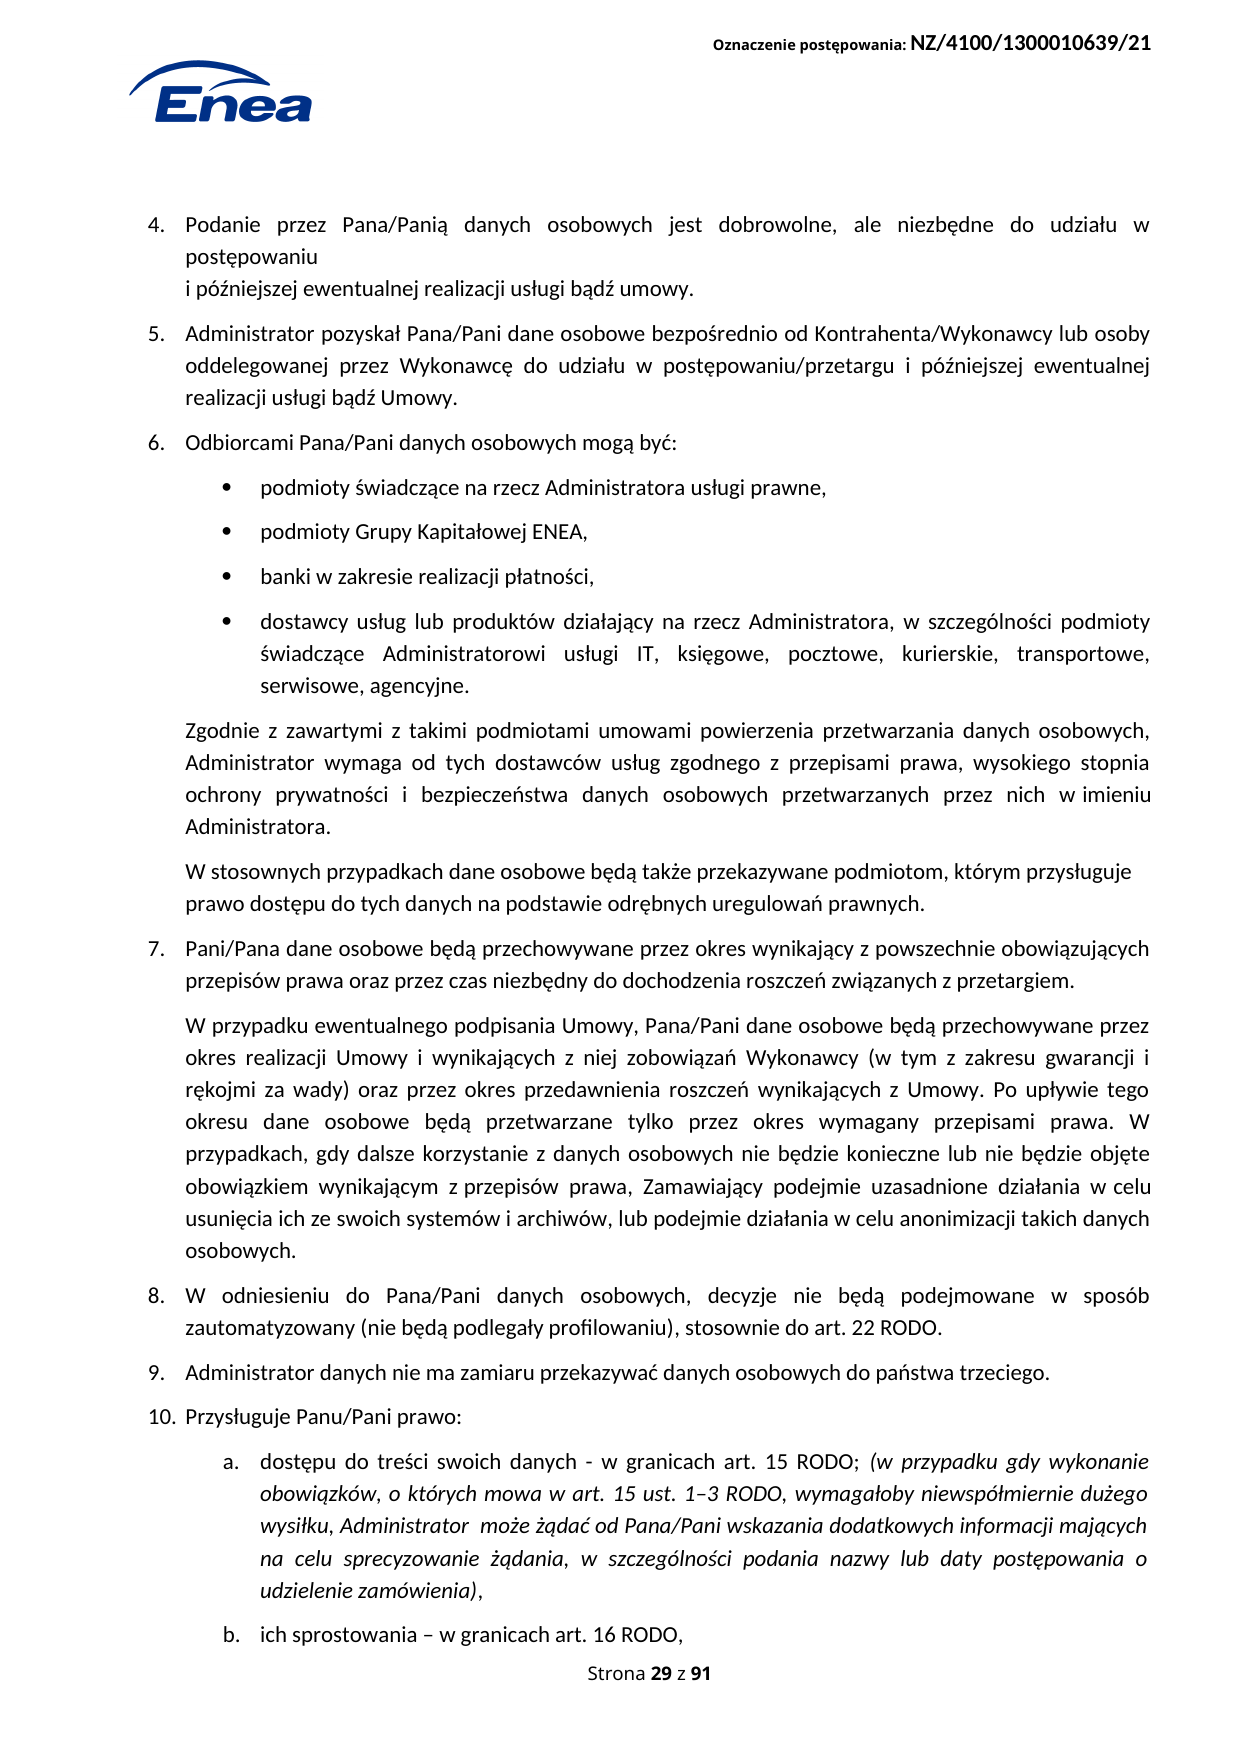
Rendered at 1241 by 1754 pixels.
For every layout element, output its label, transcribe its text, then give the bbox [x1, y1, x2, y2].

list Pani/Pana dane osobowe będą przechowywane przez okres wynikający z powszechnie obowiązujących przepisów prawa oraz przez czas niezbędny do dochodzenia roszczeń związanych z przetargiem. [148, 934, 1152, 994]
list Administrator danych nie ma zamiaru przekazywać danych osobowych do państwa trzeciego. [148, 1358, 1152, 1386]
text W stosownych przypadkach dane osobowe będą także przekazywane podmiotom, którym przysługuje prawo dostępu do tych danych na podstawie odrębnych uregulowań prawnych. [185, 857, 1152, 917]
list banki w zakresie realizacji płatności, [223, 562, 1152, 590]
text Zgodnie z zawartymi z takimi podmiotami umowami powierzenia przetwarzania danych osobowych, Administrator wymaga od tych dostawców usług zgodnego z przepisami prawa, wysokiego stopnia ochrony prywatności i bezpieczeństwa danych osobowych przetwarzanych przez nich w imieniu Administratora. [185, 716, 1152, 840]
list dostawcy usług lub produktów działający na rzecz Administratora, w szczególności podmioty świadczące Administratorowi usługi IT, księgowe, pocztowe, kurierskie, transportowe, serwisowe, agencyjne. [223, 607, 1152, 699]
list Podanie przez Pana/Panią danych osobowych jest dobrowolne, ale niezbędne do udziału w postępowaniu i późniejszej ewentualnej realizacji usługi bądź umowy. [148, 210, 1152, 302]
list dostępu do treści swoich danych - w granicach art. 15 RODO; (w przypadku gdy wykonanie obowiązków, o których mowa w art. 15 ust. 1–3 RODO, wymagałoby niewspółmiernie dużego wysiłku, Administrator może żądać od Pana/Pani wskazania dodatkowych informacji mających na celu sprecyzowanie żądania, w szczególności podania nazwy lub daty postępowania o udzielenie zamówienia), [223, 1447, 1152, 1604]
list Przysługuje Panu/Pani prawo: [148, 1402, 1152, 1430]
list ich sprostowania – w granicach art. 16 RODO, [223, 1621, 1152, 1648]
list Administrator pozyskał Pana/Pani dane osobowe bezpośrednio od Kontrahenta/Wykonawcy lub osoby oddelegowanej przez Wykonawcę do udziału w postępowaniu/przetargu i późniejszej ewentualnej realizacji usługi bądź Umowy. [148, 319, 1152, 411]
list podmioty świadczące na rzecz Administratora usługi prawne, [223, 473, 1152, 501]
text W przypadku ewentualnego podpisania Umowy, Pana/Pani dane osobowe będą przechowywane przez okres realizacji Umowy i wynikających z niej zobowiązań Wykonawcy (w tym z zakresu gwarancji i rękojmi za wady) oraz przez okres przedawnienia roszczeń wynikających z Umowy. Po upływie tego okresu dane osobowe będą przetwarzane tylko przez okres wymagany przepisami prawa. W przypadkach, gdy dalsze korzystanie z danych osobowych nie będzie konieczne lub nie będzie objęte obowiązkiem wynikającym z przepisów prawa, Zamawiający podejmie uzasadnione działania w celu usunięcia ich ze swoich systemów i archiwów, lub podejmie działania w celu anonimizacji takich danych osobowych. [185, 1011, 1152, 1264]
list W odniesieniu do Pana/Pani danych osobowych, decyzje nie będą podejmowane w sposób zautomatyzowany (nie będą podlegały profilowaniu), stosownie do art. 22 RODO. [148, 1281, 1152, 1341]
picture [117, 50, 324, 124]
list Odbiorcami Pana/Pani danych osobowych mogą być: [148, 428, 1152, 456]
list podmioty Grupy Kapitałowej ENEA, [223, 517, 1152, 545]
